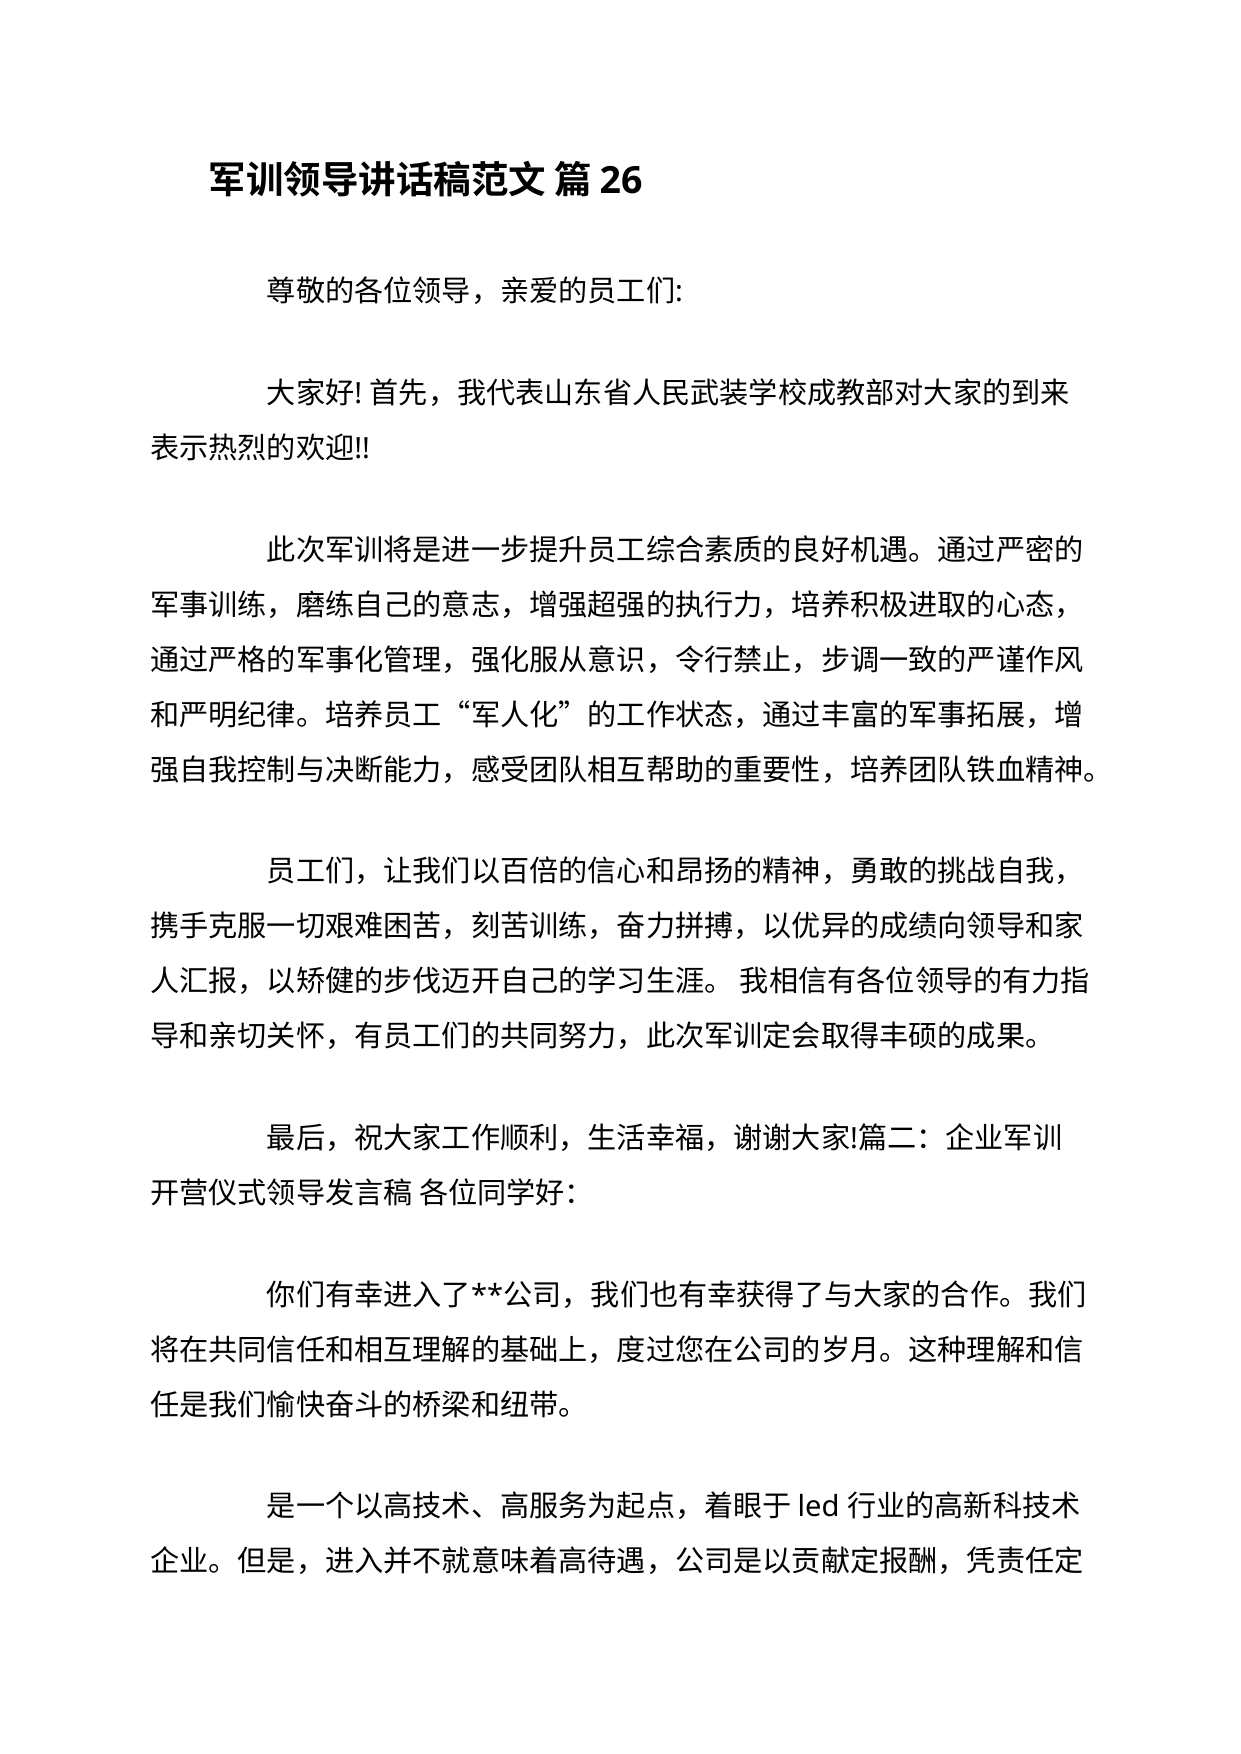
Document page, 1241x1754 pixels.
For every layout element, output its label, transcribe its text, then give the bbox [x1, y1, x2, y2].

text 大家好! 首先，我代表山东省人民武装学校成教部对大家的到来表示热烈的欢迎!! [150, 369, 1090, 467]
text 此次军训将是进一步提升员工综合素质的良好机遇。通过严密的军事训练，磨练自己的意志，增强超强的执行力，培养积极进取的心态，通过严格的军事化管理，强化服从意识，令行禁止，步调一致的严谨作风和严明纪律。培养员工“军人化”的工作状态，通过丰富的军事拓展，增强自我控制与决断能力，感受团队相互帮助的重要性，培养团队铁血精神。 [150, 527, 1090, 788]
text 你们有幸进入了**公司，我们也有幸获得了与大家的合作。我们将在共同信任和相互理解的基础上，度过您在公司的岁月。这种理解和信任是我们愉快奋斗的桥梁和纽带。 [150, 1271, 1090, 1423]
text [150, 1483, 1090, 1580]
text 最后，祝大家工作顺利，生活幸福，谢谢大家!篇二：企业军训开营仪式领导发言稿 各位同学好： [150, 1114, 1090, 1212]
text 军训领导讲话稿范文 篇26 [150, 150, 1090, 204]
text 尊敬的各位领导，亲爱的员工们: [150, 268, 1090, 310]
text 员工们，让我们以百倍的信心和昂扬的精神，勇敢的挑战自我，携手克服一切艰难困苦，刻苦训练，奋力拼搏，以优异的成绩向领导和家人汇报，以矫健的步伐迈开自己的学习生涯。 我相信有各位领导的有力指导和亲切关怀，有员工们的共同努力，此次军训定会取得丰硕的成果。 [150, 848, 1090, 1055]
